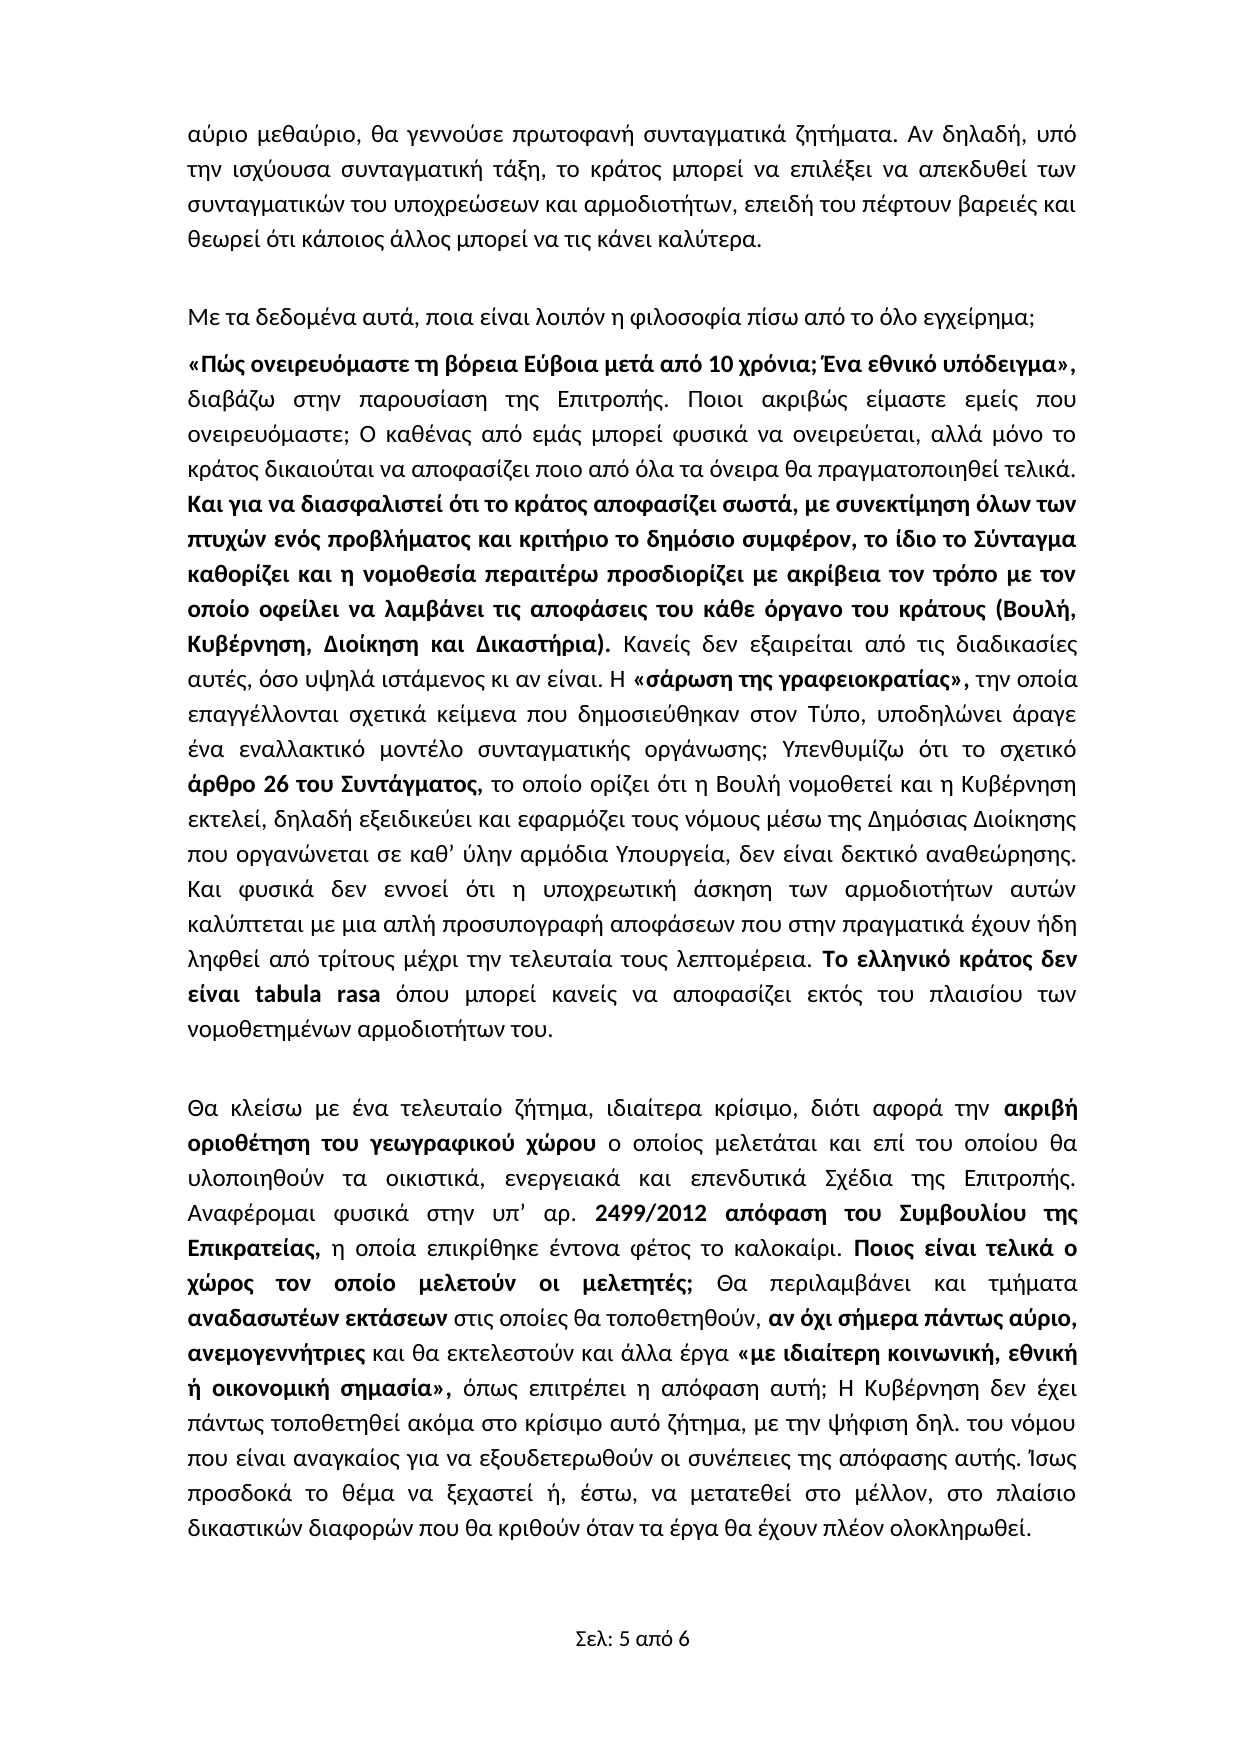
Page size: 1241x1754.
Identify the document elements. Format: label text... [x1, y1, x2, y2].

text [187, 118, 1078, 254]
text Με τα δεδομένα αυτά, ποια είναι λοιπόν η φιλοσοφία πίσω από το όλο εγχείρημα; [187, 301, 1078, 332]
text Θα κλείσω με ένα τελευταίο ζήτημα, ιδιαίτερα κρίσιμο, διότι αφορά την ακριβή οριοθέτηση του γεωγραφικού χώρου ο οποίος μελετάται και επί του οποίου θα υλοποιηθούν τα οικιστικά, ενεργειακά και επενδυτικά Σχέδια της Επιτροπής. Αναφέρομαι φυσικά στην υπ’ αρ. 2499/2012 απόφαση του Συμβουλίου της Επικρατείας, η οποία επικρίθηκε έντονα φέτος το καλοκαίρι. Ποιος είναι τελικά ο χώρος τον οποίο μελετούν οι μελετητές; Θα περιλαμβάνει και τμήματα αναδασωτέων εκτάσεων στις οποίες θα τοποθετηθούν, αν όχι σήμερα πάντως αύριο, ανεμογεννήτριες και θα εκτελεστούν και άλλα έργα «με ιδιαίτερη κοινωνική, εθνική ή οικονομική σημασία», όπως επιτρέπει η απόφαση αυτή; Η Κυβέρνηση δεν έχει πάντως τοποθετηθεί ακόμα στο κρίσιμο αυτό ζήτημα, με την ψήφιση δηλ. του νόμου που είναι αναγκαίος για να εξουδετερωθούν οι συνέπειες της απόφασης αυτής. Ίσως προσδοκά το θέμα να ξεχαστεί ή, έστω, να μετατεθεί στο μέλλον, στο πλαίσιο δικαστικών διαφορών που θα κριθούν όταν τα έργα θα έχουν πλέον ολοκληρωθεί. [187, 1092, 1078, 1542]
text «Πώς ονειρευόμαστε τη βόρεια Εύβοια μετά από 10 χρόνια; Ένα εθνικό υπόδειγμα», διαβάζω στην παρουσίαση της Επιτροπής. Ποιοι ακριβώς είμαστε εμείς που ονειρευόμαστε; Ο καθένας από εμάς μπορεί φυσικά να ονειρεύεται, αλλά μόνο το κράτος δικαιούται να αποφασίζει ποιο από όλα τα όνειρα θα πραγματοποιηθεί τελικά. Και για να διασφαλιστεί ότι το κράτος αποφασίζει σωστά, με συνεκτίμηση όλων των πτυχών ενός προβλήματος και κριτήριο το δημόσιο συμφέρον, το ίδιο το Σύνταγμα καθορίζει και η νομοθεσία περαιτέρω προσδιορίζει με ακρίβεια τον τρόπο με τον οποίο οφείλει να λαμβάνει τις αποφάσεις του κάθε όργανο του κράτους (Βουλή, Κυβέρνηση, Διοίκηση και Δικαστήρια). Κανείς δεν εξαιρείται από τις διαδικασίες αυτές, όσο υψηλά ιστάμενος κι αν είναι. Η «σάρωση της γραφειοκρατίας», την οποία επαγγέλλονται σχετικά κείμενα που δημοσιεύθηκαν στον Τύπο, υποδηλώνει άραγε ένα εναλλακτικό μοντέλο συνταγματικής οργάνωσης; Υπενθυμίζω ότι το σχετικό άρθρο 26 του Συντάγματος, το οποίο ορίζει ότι η Βουλή νομοθετεί και η Κυβέρνηση εκτελεί, δηλαδή εξειδικεύει και εφαρμόζει τους νόμους μέσω της Δημόσιας Διοίκησης που οργανώνεται σε καθ’ ύλην αρμόδια Υπουργεία, δεν είναι δεκτικό αναθεώρησης. Και φυσικά δεν εννοεί ότι η υποχρεωτική άσκηση των αρμοδιοτήτων αυτών καλύπτεται με μια απλή προσυπογραφή αποφάσεων που στην πραγματικά έχουν ήδη ληφθεί από τρίτους μέχρι την τελευταία τους λεπτομέρεια. Το ελληνικό κράτος δεν είναι tabula rasa όπου μπορεί κανείς να αποφασίζει εκτός του πλαισίου των νομοθετημένων αρμοδιοτήτων του. [187, 349, 1078, 1044]
